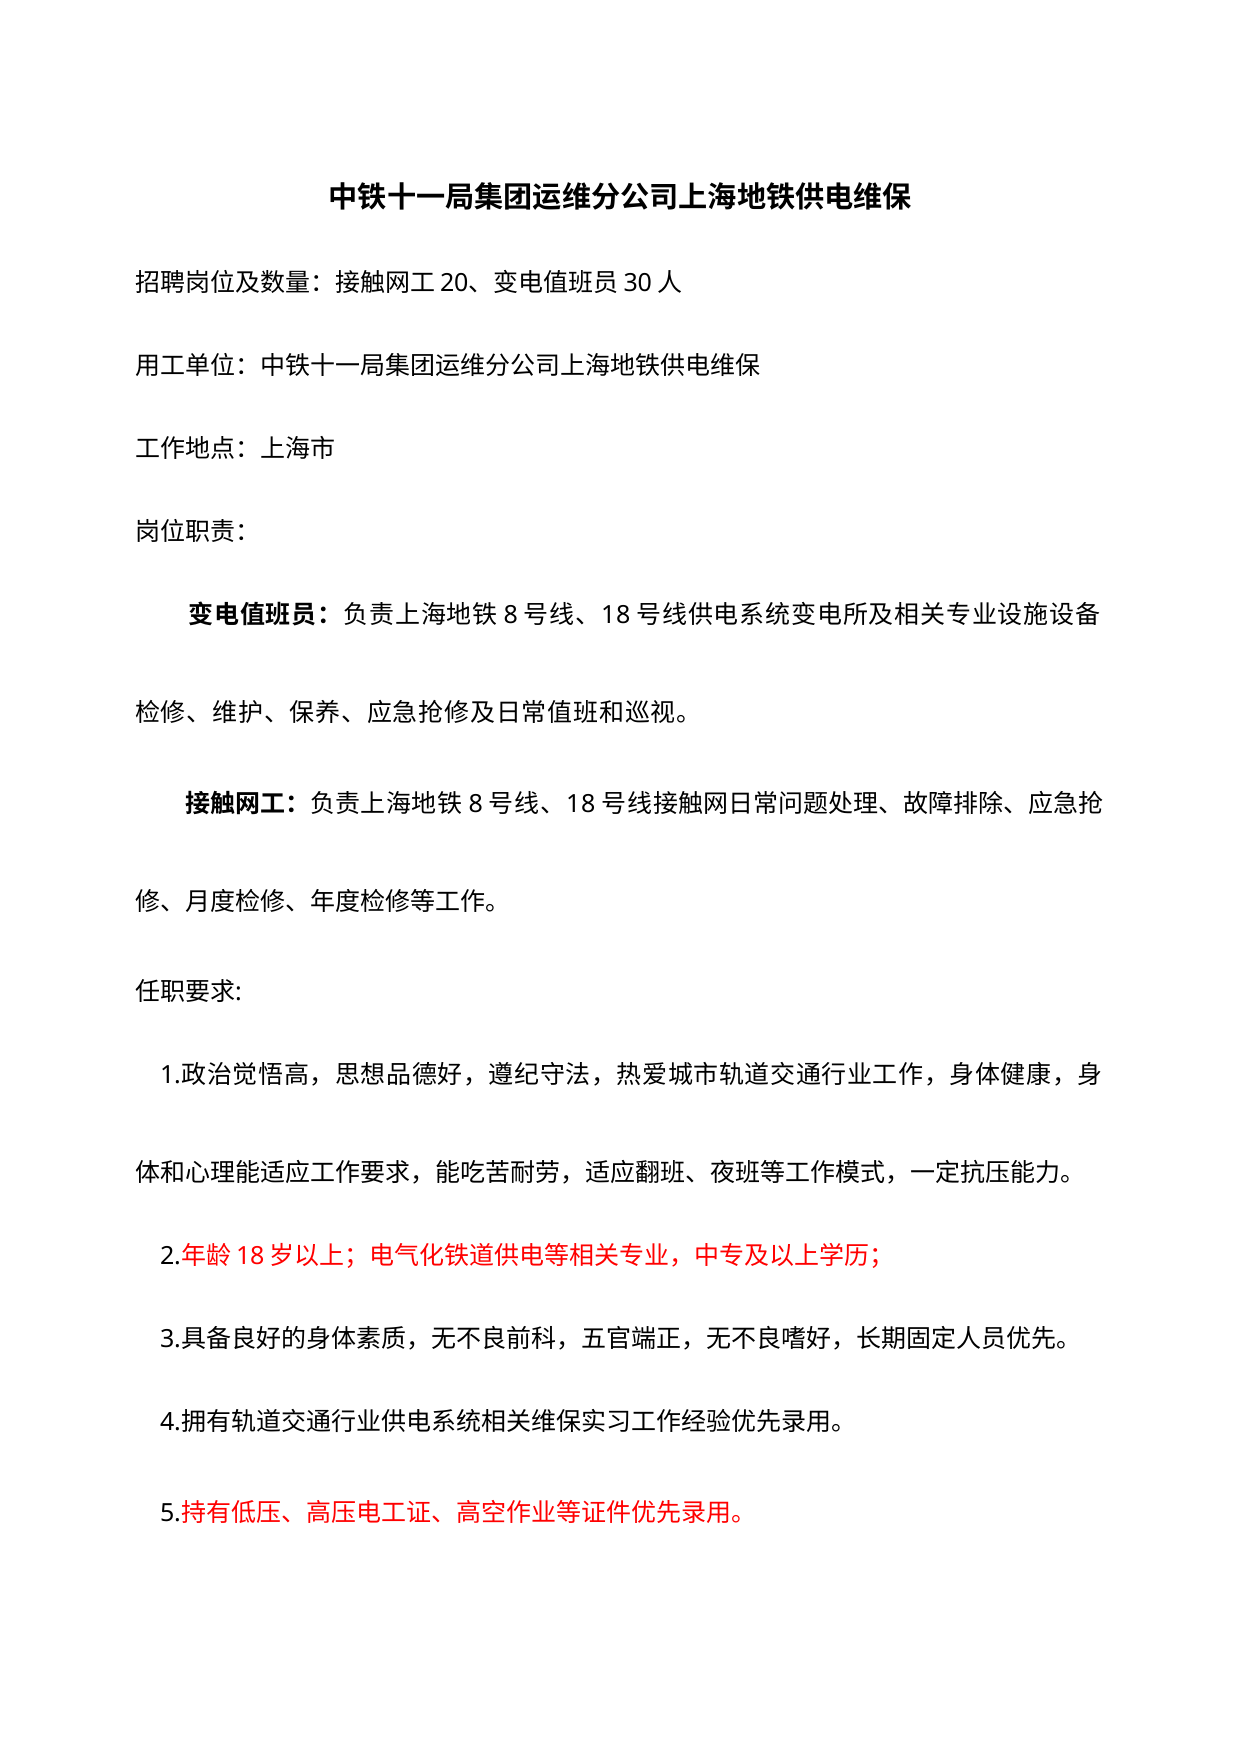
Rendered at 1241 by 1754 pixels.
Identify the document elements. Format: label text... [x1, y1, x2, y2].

text 招聘岗位及数量：接触网工20、变电值班员30人 [135, 248, 1106, 313]
text 变电值班员：负责上海地铁8号线、18号线供电系统变电所及相关专业设施设备检修、维护、保养、应急抢修及日常值班和巡视。 [135, 581, 1106, 743]
text 用工单位：中铁十一局集团运维分公司上海地铁供电维保 [135, 331, 1106, 396]
text 中铁十一局集团运维分公司上海地铁供电维保 [135, 162, 1106, 227]
text 岗位职责： [135, 497, 1106, 562]
text 任职要求: [135, 957, 1106, 1022]
text 接触网工：负责上海地铁8号线、18号线接触网日常问题处理、故障排除、应急抢修、月度检修、年度检修等工作。 [135, 769, 1106, 932]
text 1.政治觉悟高，思想品德好，遵纪守法，热爱城市轨道交通行业工作，身体健康，身体和心理能适应工作要求，能吃苦耐劳，适应翻班、夜班等工作模式，一定抗压能力。 [135, 1041, 1106, 1203]
text 3.具备良好的身体素质，无不良前科，五官端正，无不良嗜好，长期固定人员优先。 [135, 1304, 1106, 1369]
text 4.拥有轨道交通行业供电系统相关维保实习工作经验优先录用。 [135, 1387, 1106, 1452]
text 5.持有低压、高压电工证、高空作业等证件优先录用。 [135, 1478, 1106, 1543]
text 2.年龄18岁以上；电气化铁道供电等相关专业，中专及以上学历； [135, 1221, 1106, 1286]
text 工作地点：上海市 [135, 414, 1106, 479]
